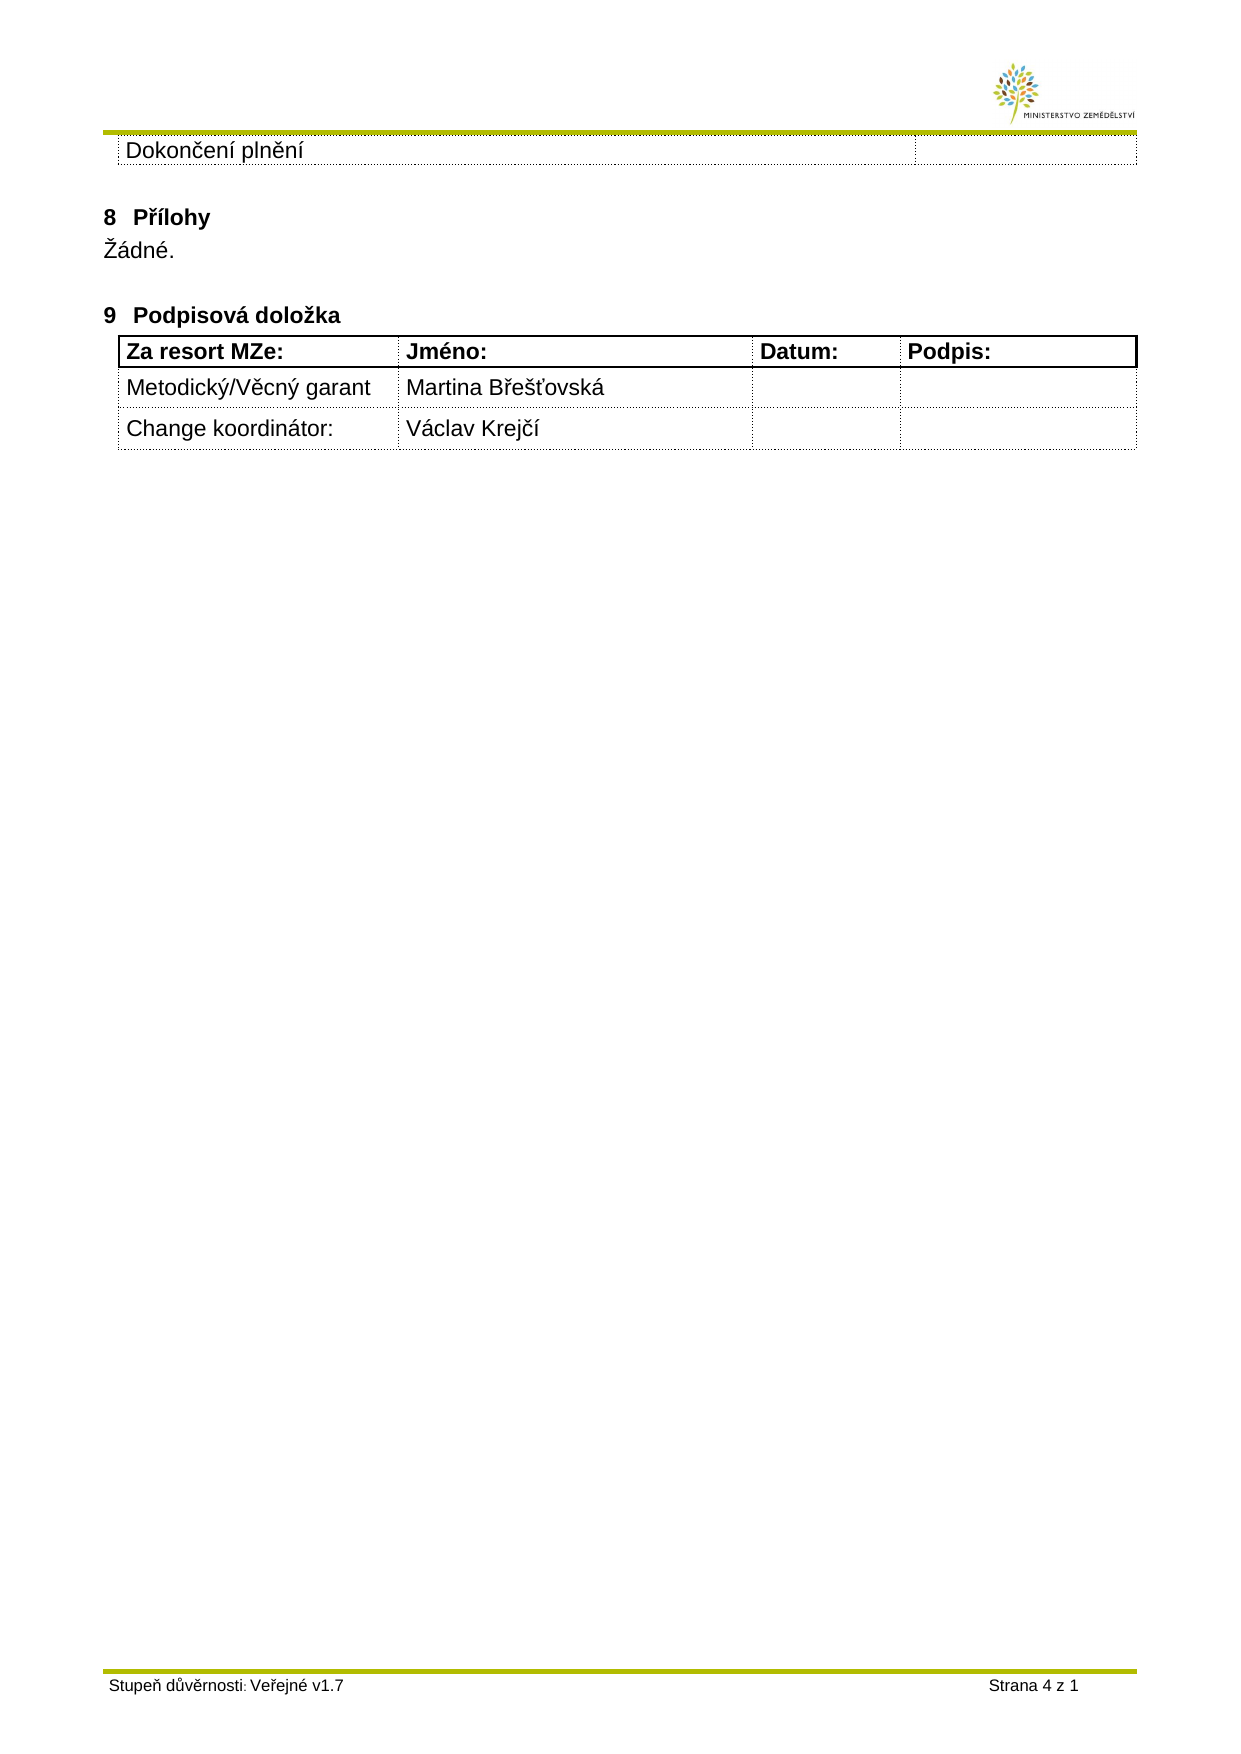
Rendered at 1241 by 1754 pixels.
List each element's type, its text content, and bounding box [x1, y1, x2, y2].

table_cell Dokončení plnění [118, 135, 915, 164]
table_cell [915, 135, 1136, 164]
subtitle Podpisová doložka [103, 302, 1092, 328]
subtitle Přílohy [103, 204, 1092, 230]
table_cell Martina Břešťovská [399, 368, 752, 407]
table_header Podpis: [900, 337, 1135, 366]
table_cell Change koordinátor: [119, 407, 398, 448]
text Žádné. [103, 237, 1092, 263]
table_header Za resort MZe: [120, 337, 398, 366]
table_cell [900, 407, 1136, 448]
table_cell Metodický/Věcný garant [119, 368, 398, 407]
table_cell [753, 407, 900, 448]
table_header Datum: [753, 337, 900, 366]
table_cell [900, 368, 1136, 407]
table_header Jméno: [399, 337, 752, 366]
picture [991, 59, 1137, 128]
table_cell Václav Krejčí [399, 407, 752, 448]
table_cell [753, 368, 900, 407]
